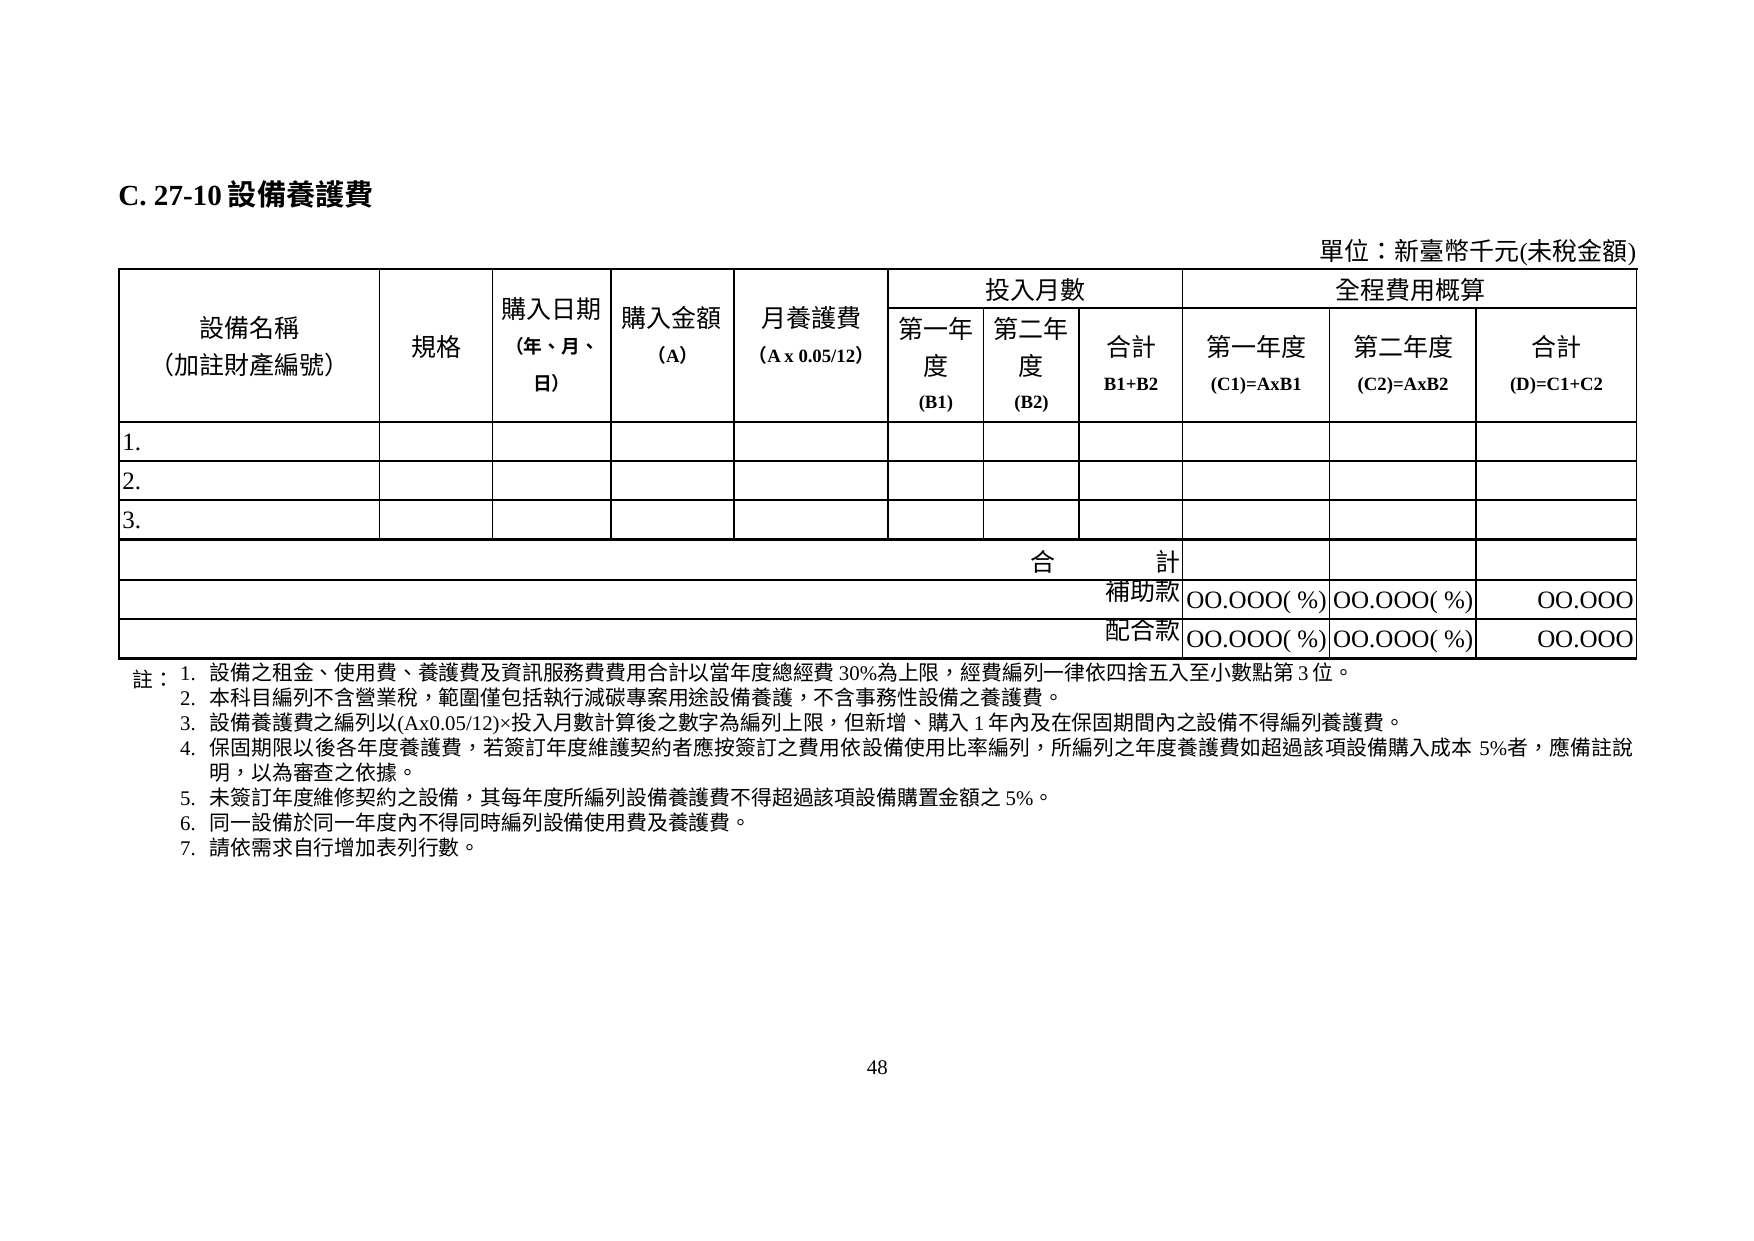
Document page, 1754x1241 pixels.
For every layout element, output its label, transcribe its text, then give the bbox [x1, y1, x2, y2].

table_cell [984, 423, 1078, 460]
table_cell [1477, 541, 1636, 579]
table_cell [1080, 501, 1182, 538]
table_cell [1183, 501, 1329, 538]
table_cell [1477, 423, 1636, 460]
table_cell [1477, 501, 1636, 538]
table_cell OO.OOO [1477, 581, 1636, 618]
table_cell [1183, 541, 1329, 579]
text C. 27-10設備養護費 [118, 155, 1636, 230]
table_cell [1330, 541, 1475, 579]
table_cell [493, 462, 610, 499]
table_cell [889, 501, 983, 538]
table_cell [1330, 462, 1475, 499]
table_cell OO.OOO( %) [1183, 581, 1329, 618]
table_cell 註： [119, 660, 177, 860]
table_cell [612, 462, 733, 499]
table_cell [984, 462, 1078, 499]
table_cell 補助款 [120, 581, 1182, 618]
table_cell [380, 423, 492, 460]
table_cell 3. [120, 501, 379, 538]
table_cell [735, 423, 887, 460]
table_cell [1080, 423, 1182, 460]
table_cell [735, 462, 887, 499]
table_cell 1. [120, 423, 379, 460]
table_cell [612, 501, 733, 538]
table_cell 合 計 [120, 541, 1182, 579]
table_cell OO.OOO( %) [1330, 581, 1475, 618]
table_cell [612, 423, 733, 460]
table_cell 第一年度 (B1) [889, 309, 983, 421]
table_cell [493, 501, 610, 538]
table_cell [1080, 462, 1182, 499]
table_cell [984, 501, 1078, 538]
table_cell 第二年度 (B2) [984, 309, 1078, 421]
table_header 購入金額（A） [612, 270, 733, 421]
table_cell OO.OOO( %) [1330, 620, 1475, 657]
table_cell [889, 462, 983, 499]
table_header 全程費用概算 [1183, 270, 1636, 307]
table_cell 第一年度 (C1)=AxB1 [1183, 309, 1329, 421]
table_cell [1330, 423, 1475, 460]
table_cell [1330, 501, 1475, 538]
table_cell [380, 462, 492, 499]
table_header 設備名稱 （加註財產編號） [120, 270, 379, 421]
table_cell 設備之租金、使用費、養護費及資訊服務費費用合計以當年度總經費30%為上限，經費編列一律依四捨五入至小數點第3位。 本科目編列不含營業稅，範圍僅包括執行減碳專案用途設備養護，不含事務性設備之養護費。 設備養護費之編列以(Ax0.05/12)×投入月數計算後之數字為編列上限，但新增、購入1年內及在保固期間內之設備不得編列養護費。 保固期限以後各年度養護費，若簽訂年度維護契約者應按簽訂之費用依設備使用比率編列，所編列之年度養護費如超過該項設備購入成本5%者，應備註說明，以為審查之依據。 未簽訂年度維修契約之設備，其每年度所編列設備養護費不得超過該項設備購置金額之5%。 同一設備於同一年度內不得同時編列設備使用費及養護費。 請依需求自行增加表列行數。 [177, 660, 1637, 860]
table_cell 合計 (D)=C1+C2 [1477, 309, 1636, 421]
table_cell [889, 423, 983, 460]
table_cell OO.OOO( %) [1183, 620, 1329, 657]
table_header 規格 [380, 270, 492, 421]
table_cell [1477, 462, 1636, 499]
text 單位：新臺幣千元(未稅金額) [118, 230, 1636, 268]
table_cell [380, 501, 492, 538]
table_cell 配合款 [120, 620, 1182, 657]
table_header 投入月數 [889, 270, 1182, 307]
table_cell 2. [120, 462, 379, 499]
table_cell 合計 B1+B2 [1080, 309, 1182, 421]
table_cell [735, 501, 887, 538]
table_cell [1183, 462, 1329, 499]
table_cell [493, 423, 610, 460]
table_header 月養護費 （A x 0.05/12） [735, 270, 887, 421]
table_cell [1183, 423, 1329, 460]
table_header 購入日期（年、月、日） [493, 270, 610, 421]
table_cell 第二年度 (C2)=AxB2 [1330, 309, 1475, 421]
table_cell OO.OOO [1477, 620, 1636, 657]
